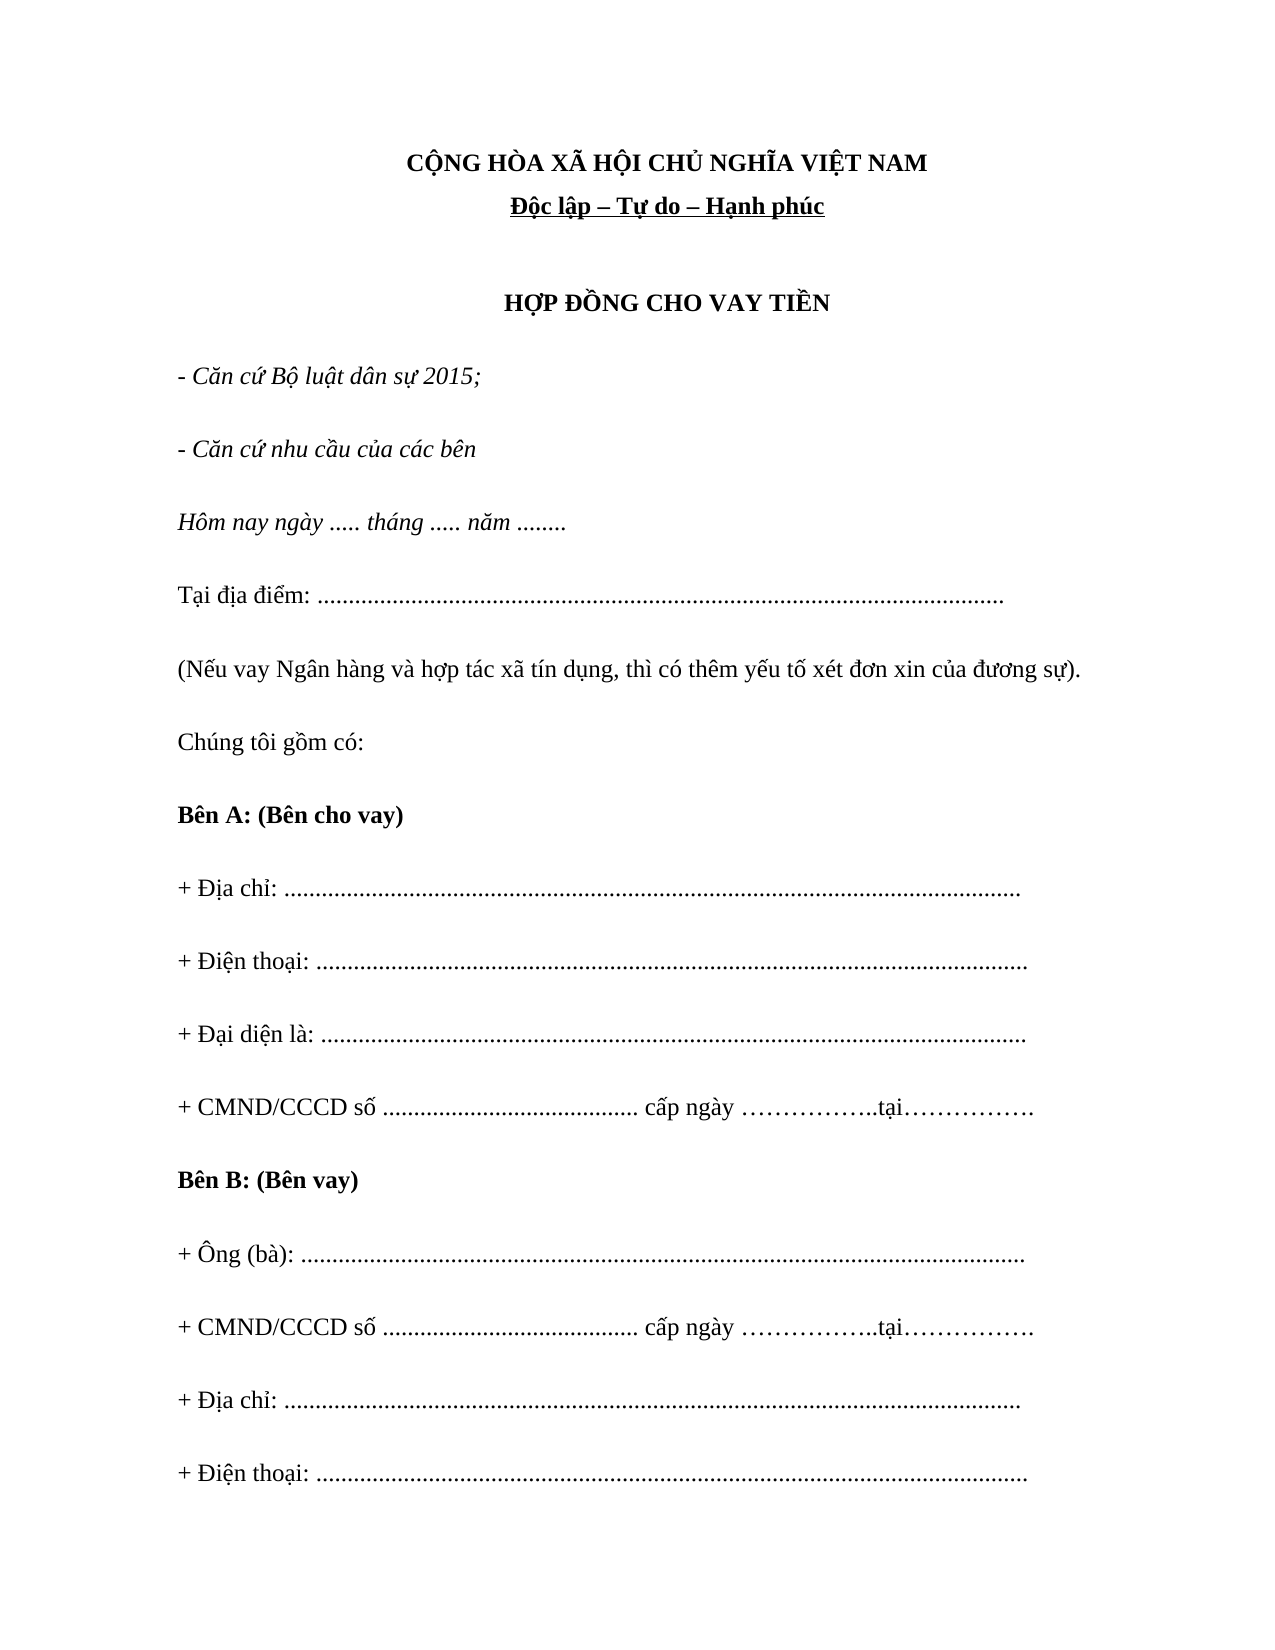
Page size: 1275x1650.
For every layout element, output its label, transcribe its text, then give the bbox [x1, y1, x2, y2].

text + Đại diện là: ................................................................................................................. [177, 1019, 1157, 1048]
text Bên A: (Bên cho vay) [177, 800, 1157, 829]
text + Địa chỉ: ...................................................................................................................... [177, 873, 1157, 902]
text HỢP ĐỒNG CHO VAY TIỀN [177, 288, 1157, 317]
text + CMND/CCCD số ......................................... cấp ngày ……………..tại……………. [177, 1092, 1157, 1121]
text CỘNG HÒA XÃ HỘI CHỦ NGHĨA VIỆT NAM Độc lập – Tự do – Hạnh phúc [177, 148, 1157, 262]
text Bên B: (Bên vay) [177, 1166, 1157, 1194]
text - Căn cứ Bộ luật dân sự 2015; [177, 361, 1157, 390]
text + Ông (bà): .................................................................................................................... [177, 1239, 1157, 1267]
text + CMND/CCCD số ......................................... cấp ngày ……………..tại……………. [177, 1312, 1157, 1341]
text Hôm nay ngày ..... tháng ..... năm ........ [177, 507, 1157, 536]
text + Điện thoại: .................................................................................................................. [177, 1458, 1157, 1487]
text Chúng tôi gồm có: [177, 727, 1157, 756]
text - Căn cứ nhu cầu của các bên [177, 434, 1157, 463]
text (Nếu vay Ngân hàng và hợp tác xã tín dụng, thì có thêm yếu tố xét đơn xin của đương sự). [177, 654, 1157, 682]
text Tại địa điểm: .............................................................................................................. [177, 581, 1157, 609]
text + Điện thoại: .................................................................................................................. [177, 946, 1157, 975]
text + Địa chỉ: ...................................................................................................................... [177, 1385, 1157, 1414]
